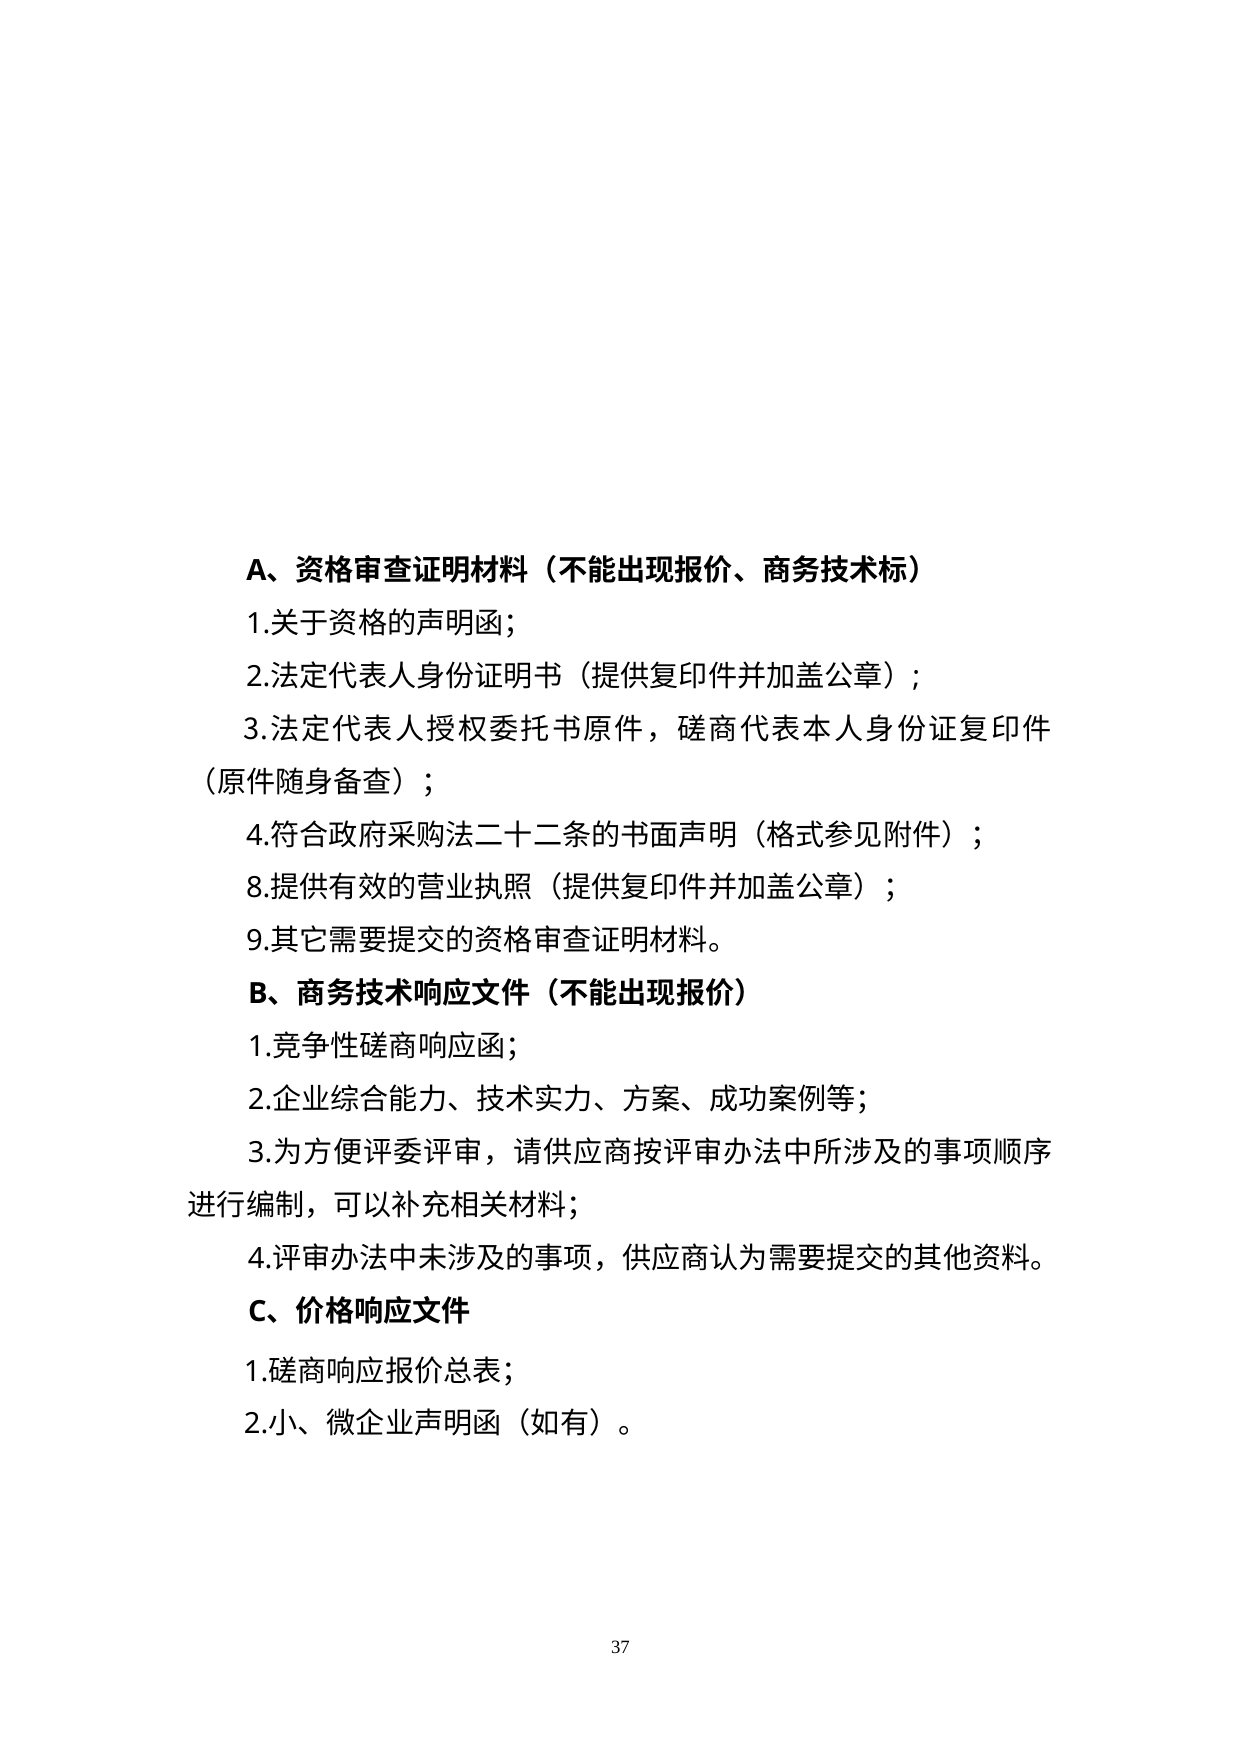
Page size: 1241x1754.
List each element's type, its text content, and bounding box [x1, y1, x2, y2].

text 2.企业综合能力、技术实力、方案、成功案例等； [187, 1076, 1053, 1118]
text C、价格响应文件 [187, 1287, 1053, 1330]
text 4.符合政府采购法二十二条的书面声明（格式参见附件）； [187, 811, 1053, 853]
text B、商务技术响应文件（不能出现报价） [187, 970, 1053, 1012]
text 2.法定代表人身份证明书（提供复印件并加盖公章）; [187, 652, 1053, 695]
text A、资格审查证明材料（不能出现报价、商务技术标） [187, 547, 1053, 589]
text 3.为方便评委评审，请供应商按评审办法中所涉及的事项顺序进行编制，可以补充相关材料； [187, 1129, 1053, 1224]
text 3.法定代表人授权委托书原件，磋商代表本人身份证复印件（原件随身备查）； [188, 705, 1053, 801]
text 2.小、微企业声明函（如有）。 [188, 1392, 1053, 1444]
text 1.关于资格的声明函； [187, 599, 1053, 642]
text 1.磋商响应报价总表； [188, 1340, 1053, 1392]
text 9.其它需要提交的资格审查证明材料。 [187, 917, 1053, 959]
text 8.提供有效的营业执照（提供复印件并加盖公章）； [187, 864, 1053, 906]
text 4.评审办法中未涉及的事项，供应商认为需要提交的其他资料。 [187, 1234, 1053, 1277]
text 1.竞争性磋商响应函； [187, 1023, 1053, 1065]
